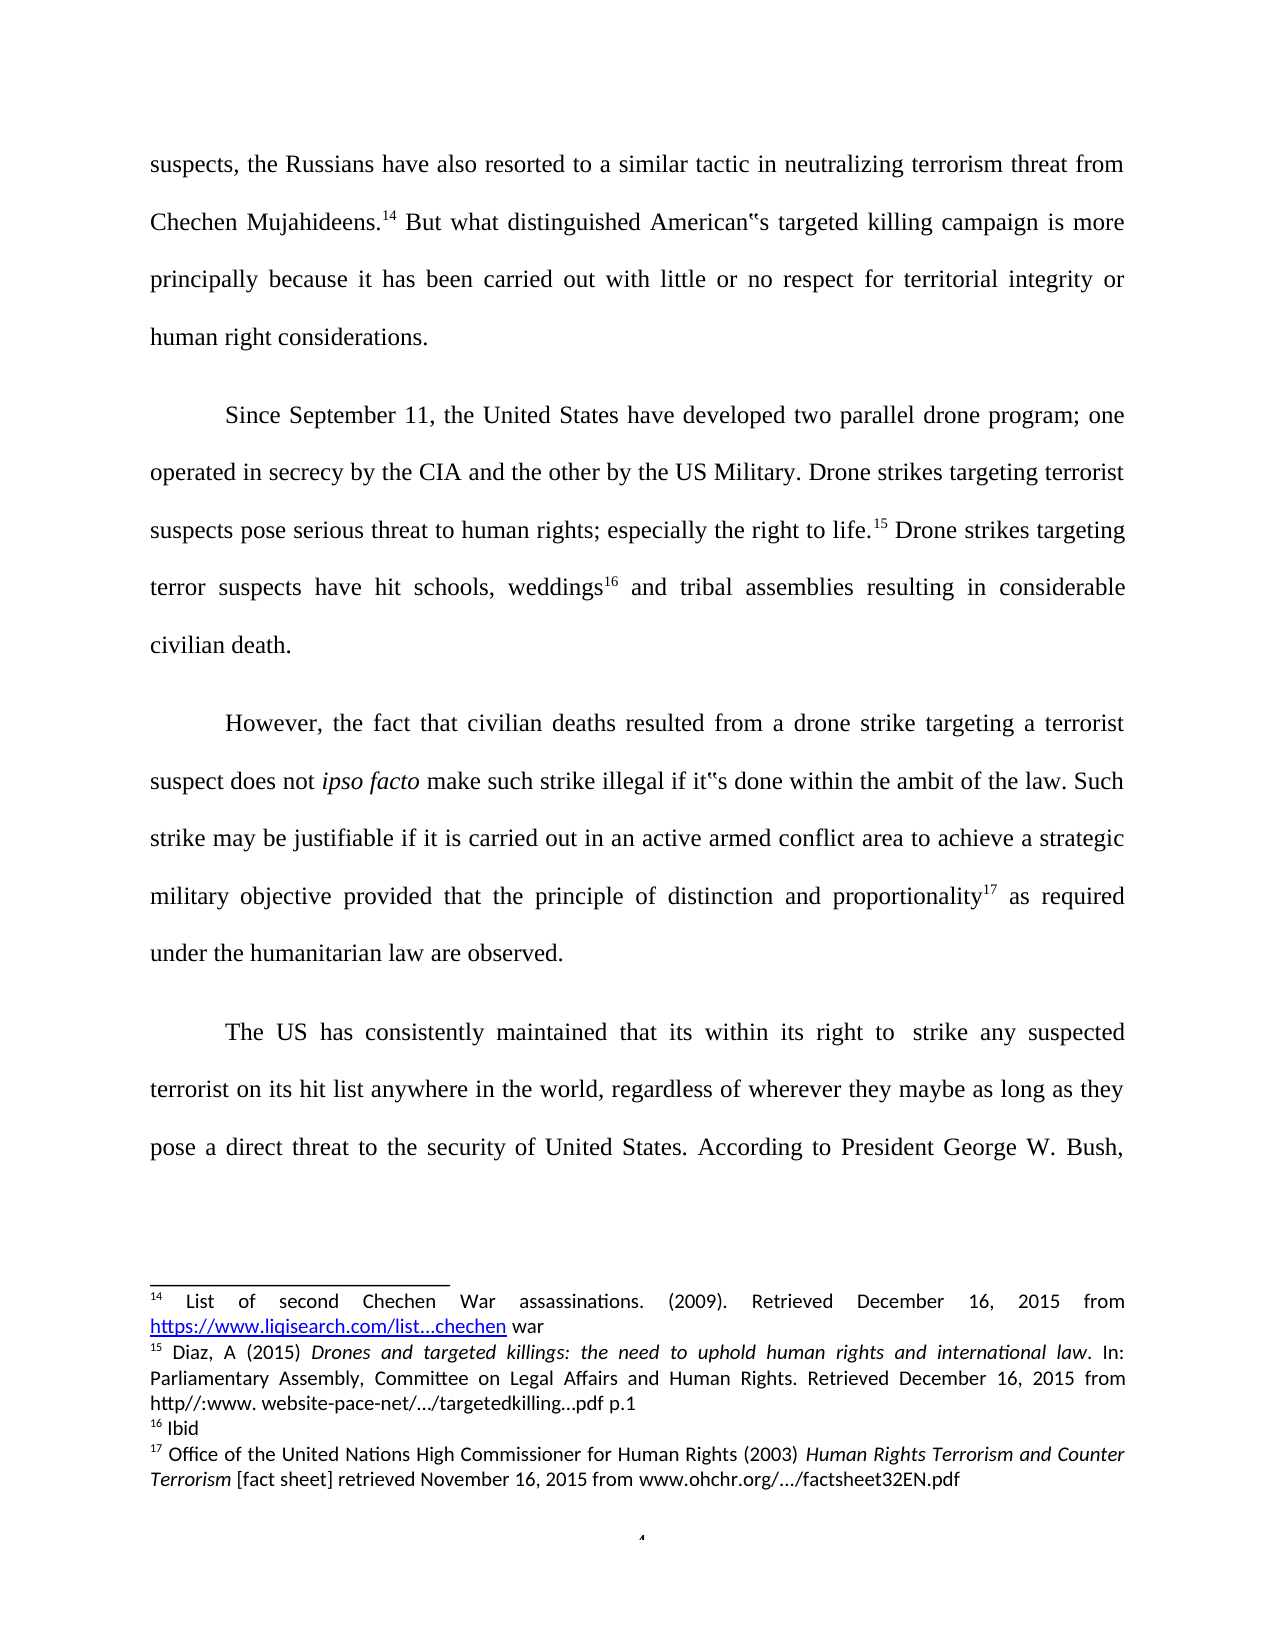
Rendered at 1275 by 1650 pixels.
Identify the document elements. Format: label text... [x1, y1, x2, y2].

text 15 Diaz, A (2015) Drones and targeted killings: the need to uphold human rights and international law. In: Parliamentary Assembly, Committee on Legal Affairs and Human Rights. Retrieved December 16, 2015 from http//:www. website-pace-net/…/targetedkilling…pdf p.1 [150, 1339, 1126, 1416]
text 14 List of second Chechen War assassinations. (2009). Retrieved December 16, 2015 from https://www.liqisearch.com/list...chechen war [150, 1288, 1125, 1339]
text The US has consistently maintained that its within its right to strike any suspected terrorist on its hit list anywhere in the world, regardless of wherever they maybe as long as they pose a direct threat to the security of United States. According to President George W. Bush, [150, 1017, 1125, 1161]
text 17 Office of the United Nations High Commissioner for Human Rights (2003) Human Rights Terrorism and Counter Terrorism [fact sheet] retrieved November 16, 2015 from www.ohchr.org/.../factsheet32EN.pdf [150, 1441, 1125, 1492]
text suspects, the Russians have also resorted to a similar tactic in neutralizing terrorism threat from Chechen Mujahideens.14 But what distinguished American‟s targeted killing campaign is more principally because it has been carried out with little or no respect for territorial integrity or human right considerations. [150, 149, 1126, 350]
text Since September 11, the United States have developed two parallel drone program; one operated in secrecy by the CIA and the other by the US Military. Drone strikes targeting terrorist suspects pose serious threat to human rights; especially the right to life.15 Drone strikes targeting terror suspects have hit schools, weddings16 and tribal assemblies resulting in considerable civilian death. [150, 400, 1126, 659]
text However, the fact that civilian deaths resulted from a drone strike targeting a terrorist suspect does not ipso facto make such strike illegal if it‟s done within the ambit of the law. Such strike may be justifiable if it is carried out in an active armed conflict area to achieve a strategic military objective provided that the principle of distinction and proportionality17 as required under the humanitarian law are observed. [150, 708, 1126, 967]
text 16 Ibid [150, 1416, 1137, 1441]
